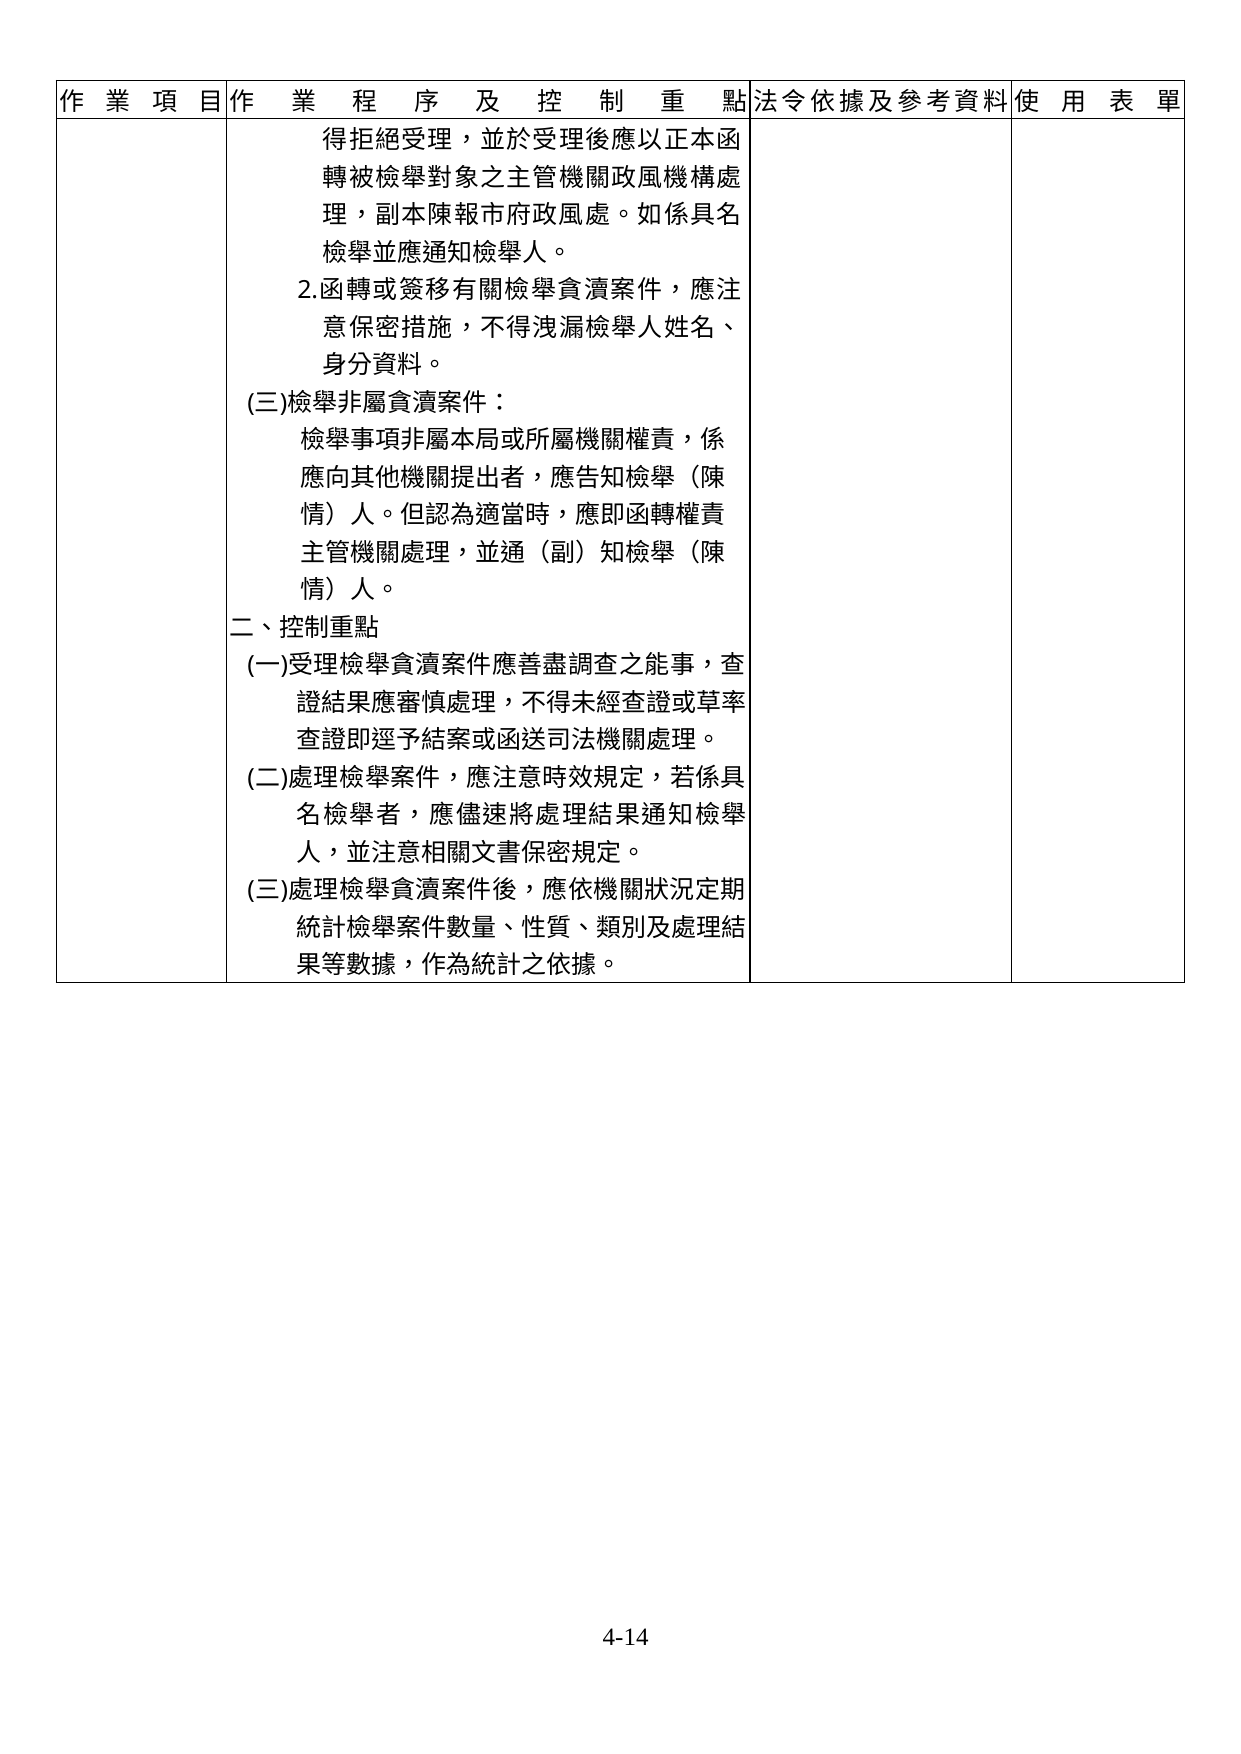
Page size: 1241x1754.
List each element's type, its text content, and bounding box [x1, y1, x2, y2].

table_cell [227, 119, 749, 982]
table_header 作業項目 [57, 81, 226, 118]
table_header 使用表單 [1012, 81, 1184, 118]
table_header 法令依據及參考資料 [751, 81, 1011, 118]
table_cell [1012, 119, 1184, 982]
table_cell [57, 119, 226, 982]
table_header 作業程序及控制重點 [227, 81, 749, 118]
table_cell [751, 119, 1011, 982]
